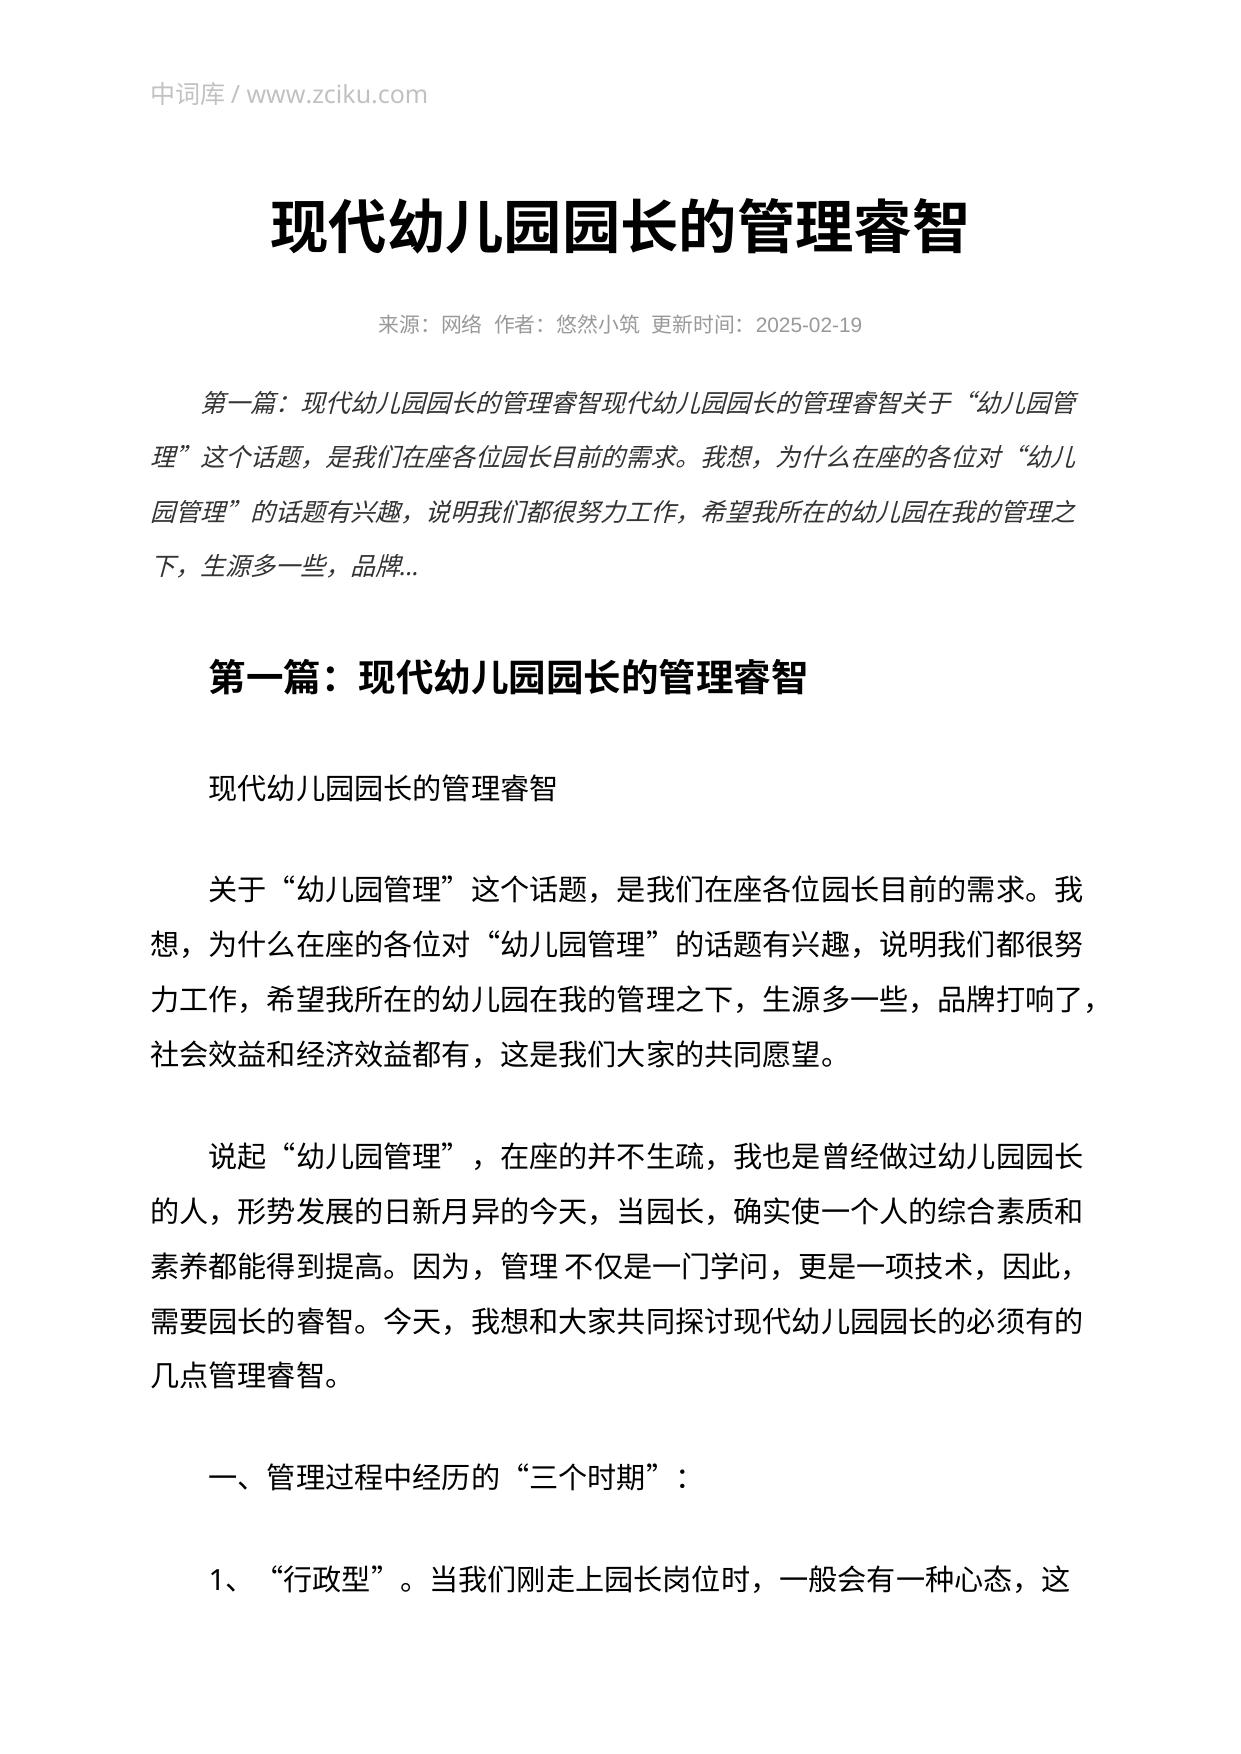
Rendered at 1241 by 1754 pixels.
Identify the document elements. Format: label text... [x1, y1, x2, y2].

subtitle 现代幼儿园园长的管理睿智 [150, 181, 1090, 266]
text 现代幼儿园园长的管理睿智 [150, 765, 1090, 807]
text 第一篇：现代幼儿园园长的管理睿智 [150, 648, 1090, 702]
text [150, 1557, 1090, 1599]
text 第一篇：现代幼儿园园长的管理睿智现代幼儿园园长的管理睿智关于“幼儿园管理”这个话题，是我们在座各位园长目前的需求。我想，为什么在座的各位对“幼儿园管理”的话题有兴趣，说明我们都很努力工作，希望我所在的幼儿园在我的管理之下，生源多一些，品牌... [150, 383, 1090, 583]
text 关于“幼儿园管理”这个话题，是我们在座各位园长目前的需求。我想，为什么在座的各位对“幼儿园管理”的话题有兴趣，说明我们都很努力工作，希望我所在的幼儿园在我的管理之下，生源多一些，品牌打响了，社会效益和经济效益都有，这是我们大家的共同愿望。 [150, 867, 1090, 1074]
text 说起“幼儿园管理”，在座的并不生疏，我也是曾经做过幼儿园园长的人，形势发展的日新月异的今天，当园长，确实使一个人的综合素质和素养都能得到提高。因为，管理 不仅是一门学问，更是一项技术，因此，需要园长的睿智。今天，我想和大家共同探讨现代幼儿园园长的必须有的几点管理睿智。 [150, 1133, 1090, 1395]
text 一、管理过程中经历的“三个时期”： [150, 1455, 1090, 1497]
text 来源：网络 作者：悠然小筑 更新时间：2025-02-19 [150, 313, 1090, 337]
